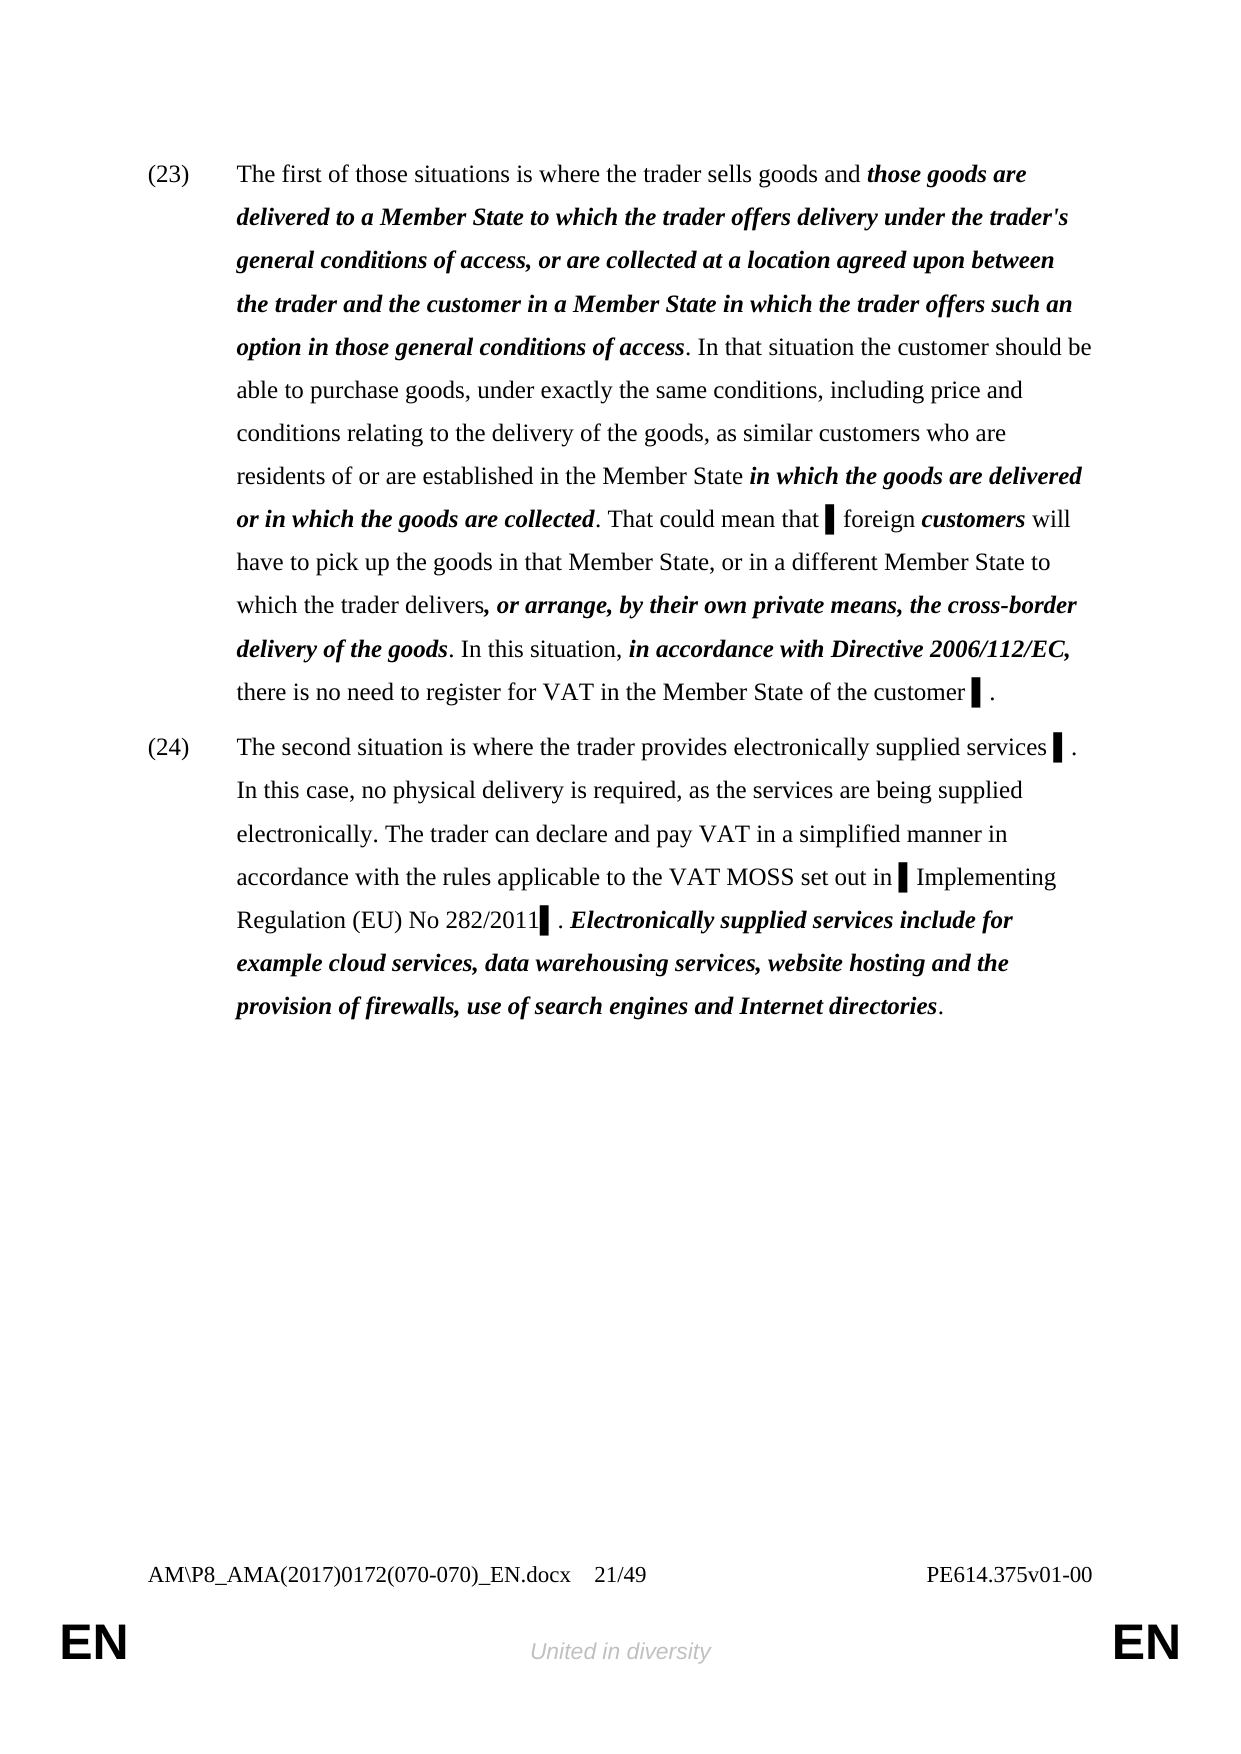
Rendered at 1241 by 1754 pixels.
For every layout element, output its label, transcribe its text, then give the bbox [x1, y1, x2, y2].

text (23) The first of those situations is where the trader sells goods and those goods are delivered to a Member State to which the trader offers delivery under the trader's general conditions of access, or are collected at a location agreed upon between the trader and the customer in a Member State in which the trader offers such an option in those general conditions of access. In that situation the customer should be able to purchase goods, under exactly the same conditions, including price and conditions relating to the delivery of the goods, as similar customers who are residents of or are established in the Member State in which the goods are delivered or in which the goods are collected. That could mean that ▌foreign customers will have to pick up the goods in that Member State, or in a different Member State to which the trader delivers, or arrange, by their own private means, the cross-border delivery of the goods. In this situation, in accordance with Directive 2006/112/EC, there is no need to register for VAT in the Member State of the customer ▌. [148, 159, 1092, 706]
text (24) The second situation is where the trader provides electronically supplied services ▌. In this case, no physical delivery is required, as the services are being supplied electronically. The trader can declare and pay VAT in a simplified manner in accordance with the rules applicable to the VAT MOSS set out in ▌Implementing Regulation (EU) No 282/2011▌. Electronically supplied services include for example cloud services, data warehousing services, website hosting and the provision of firewalls, use of search engines and Internet directories. [148, 732, 1092, 1020]
